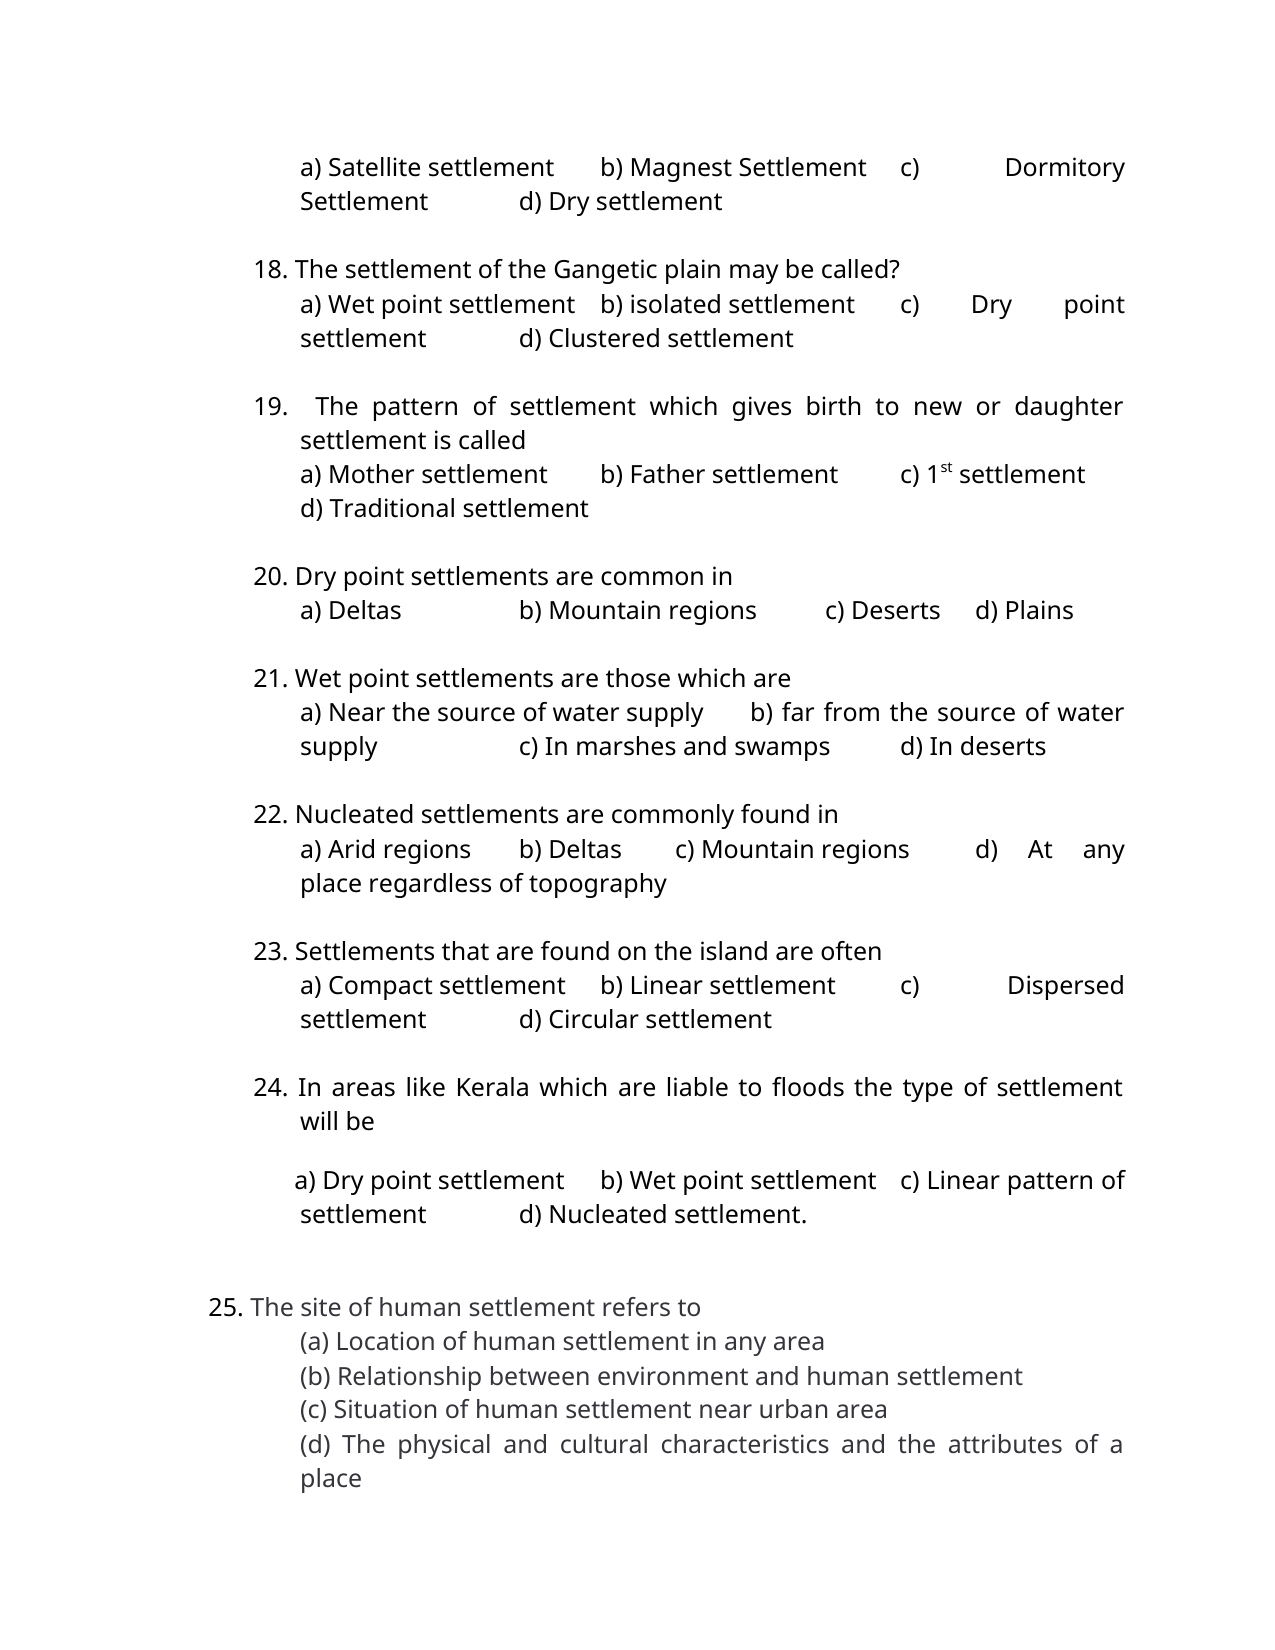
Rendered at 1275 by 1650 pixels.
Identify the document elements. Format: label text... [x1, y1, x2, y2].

text 25. The site of human settlement refers to [150, 1290, 1125, 1324]
text 18. The settlement of the Gangetic plain may be called? [150, 252, 1125, 286]
text 24. In areas like Kerala which are liable to floods the type of settlement will be [150, 1070, 1125, 1138]
text a) Deltas b) Mountain regions c) Deserts d) Plains [150, 593, 1125, 627]
text (b) Relationship between environment and human settlement [225, 1358, 1125, 1392]
text d) Traditional settlement [150, 491, 1125, 525]
text 21. Wet point settlements are those which are [150, 661, 1125, 695]
text a) Satellite settlement b) Magnest Settlement c) Dormitory Settlement d) Dry settlement [150, 150, 1125, 218]
text 20. Dry point settlements are common in [150, 559, 1125, 593]
text (a) Location of human settlement in any area [225, 1324, 1125, 1358]
text 22. Nucleated settlements are commonly found in [150, 797, 1125, 831]
text 19. The pattern of settlement which gives birth to new or daughter settlement is called [150, 388, 1125, 457]
text a) Dry point settlement b) Wet point settlement c) Linear pattern of settlement d) Nucleated settlement. [150, 1163, 1125, 1231]
text (c) Situation of human settlement near urban area [225, 1392, 1125, 1426]
text 23. Settlements that are found on the island are often [150, 933, 1125, 967]
text a) Arid regions b) Deltas c) Mountain regions d) At any place regardless of topography [150, 831, 1125, 899]
text a) Near the source of water supply b) far from the source of water supply c) In marshes and swamps d) In deserts [150, 695, 1125, 763]
text a) Compact settlement b) Linear settlement c) Dispersed settlement d) Circular settlement [150, 967, 1125, 1036]
text (d) The physical and cultural characteristics and the attributes of a place [300, 1426, 1125, 1494]
text a) Mother settlement b) Father settlement c) 1st settlement [150, 457, 1125, 491]
text a) Wet point settlement b) isolated settlement c) Dry point settlement d) Clustered settlement [150, 286, 1125, 354]
